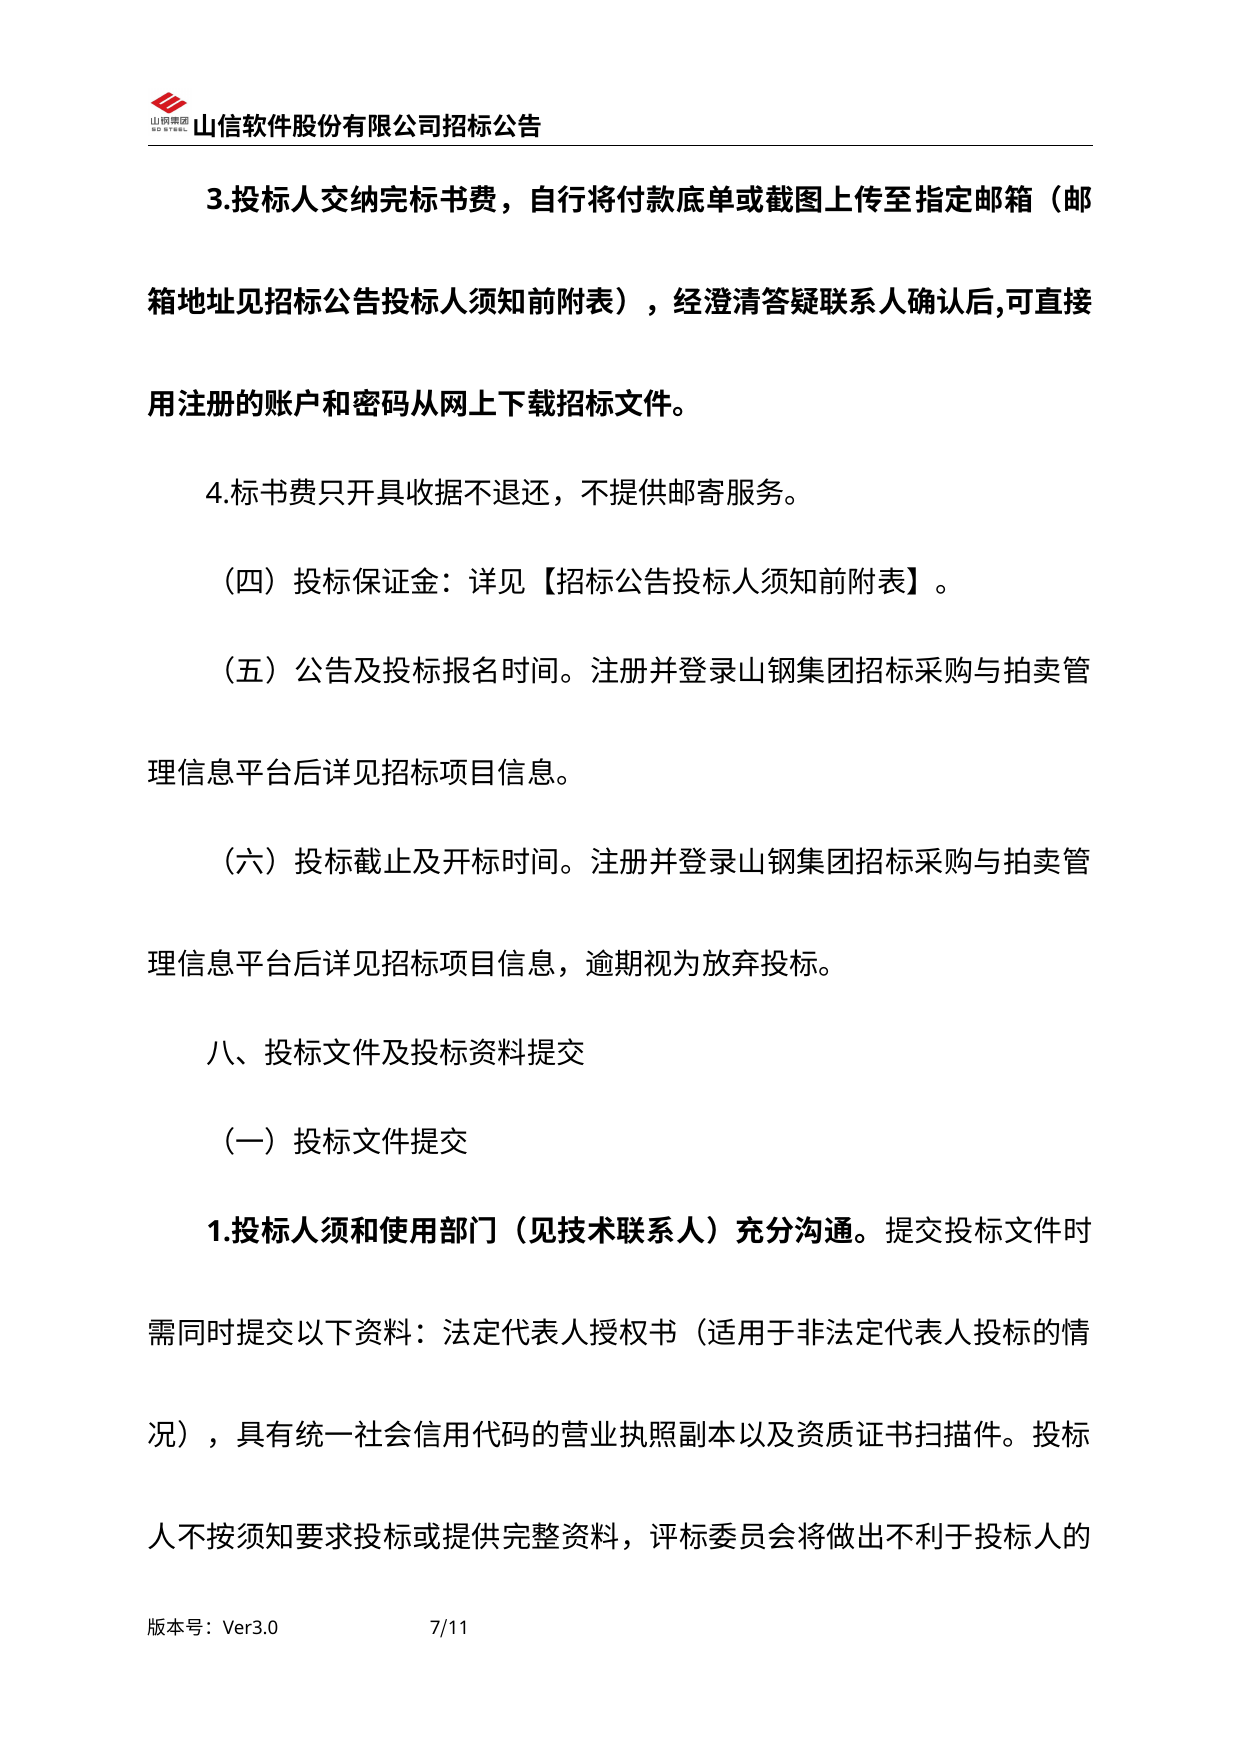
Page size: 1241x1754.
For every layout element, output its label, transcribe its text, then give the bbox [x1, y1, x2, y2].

text （一）投标文件提交 [148, 1106, 1093, 1174]
text （四）投标保证金：详见【招标公告投标人须知前附表】。 [148, 546, 1093, 614]
text 4.标书费只开具收据不退还，不提供邮寄服务。 [148, 457, 1093, 524]
text （六）投标截止及开标时间。注册并登录山钢集团招标采购与拍卖管理信息平台后详见招标项目信息，逾期视为放弃投标。 [148, 826, 1093, 996]
text 3.投标人交纳完标书费，自行将付款底单或截图上传至指定邮箱（邮箱地址见招标公告投标人须知前附表），经澄清答疑联系人确认后,可直接用注册的账户和密码从网上下载招标文件。 [148, 164, 1093, 436]
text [148, 1195, 1093, 1568]
text （五）公告及投标报名时间。注册并登录山钢集团招标采购与拍卖管理信息平台后详见招标项目信息。 [148, 635, 1093, 804]
subtitle 八、投标文件及投标资料提交 [148, 1017, 1093, 1084]
